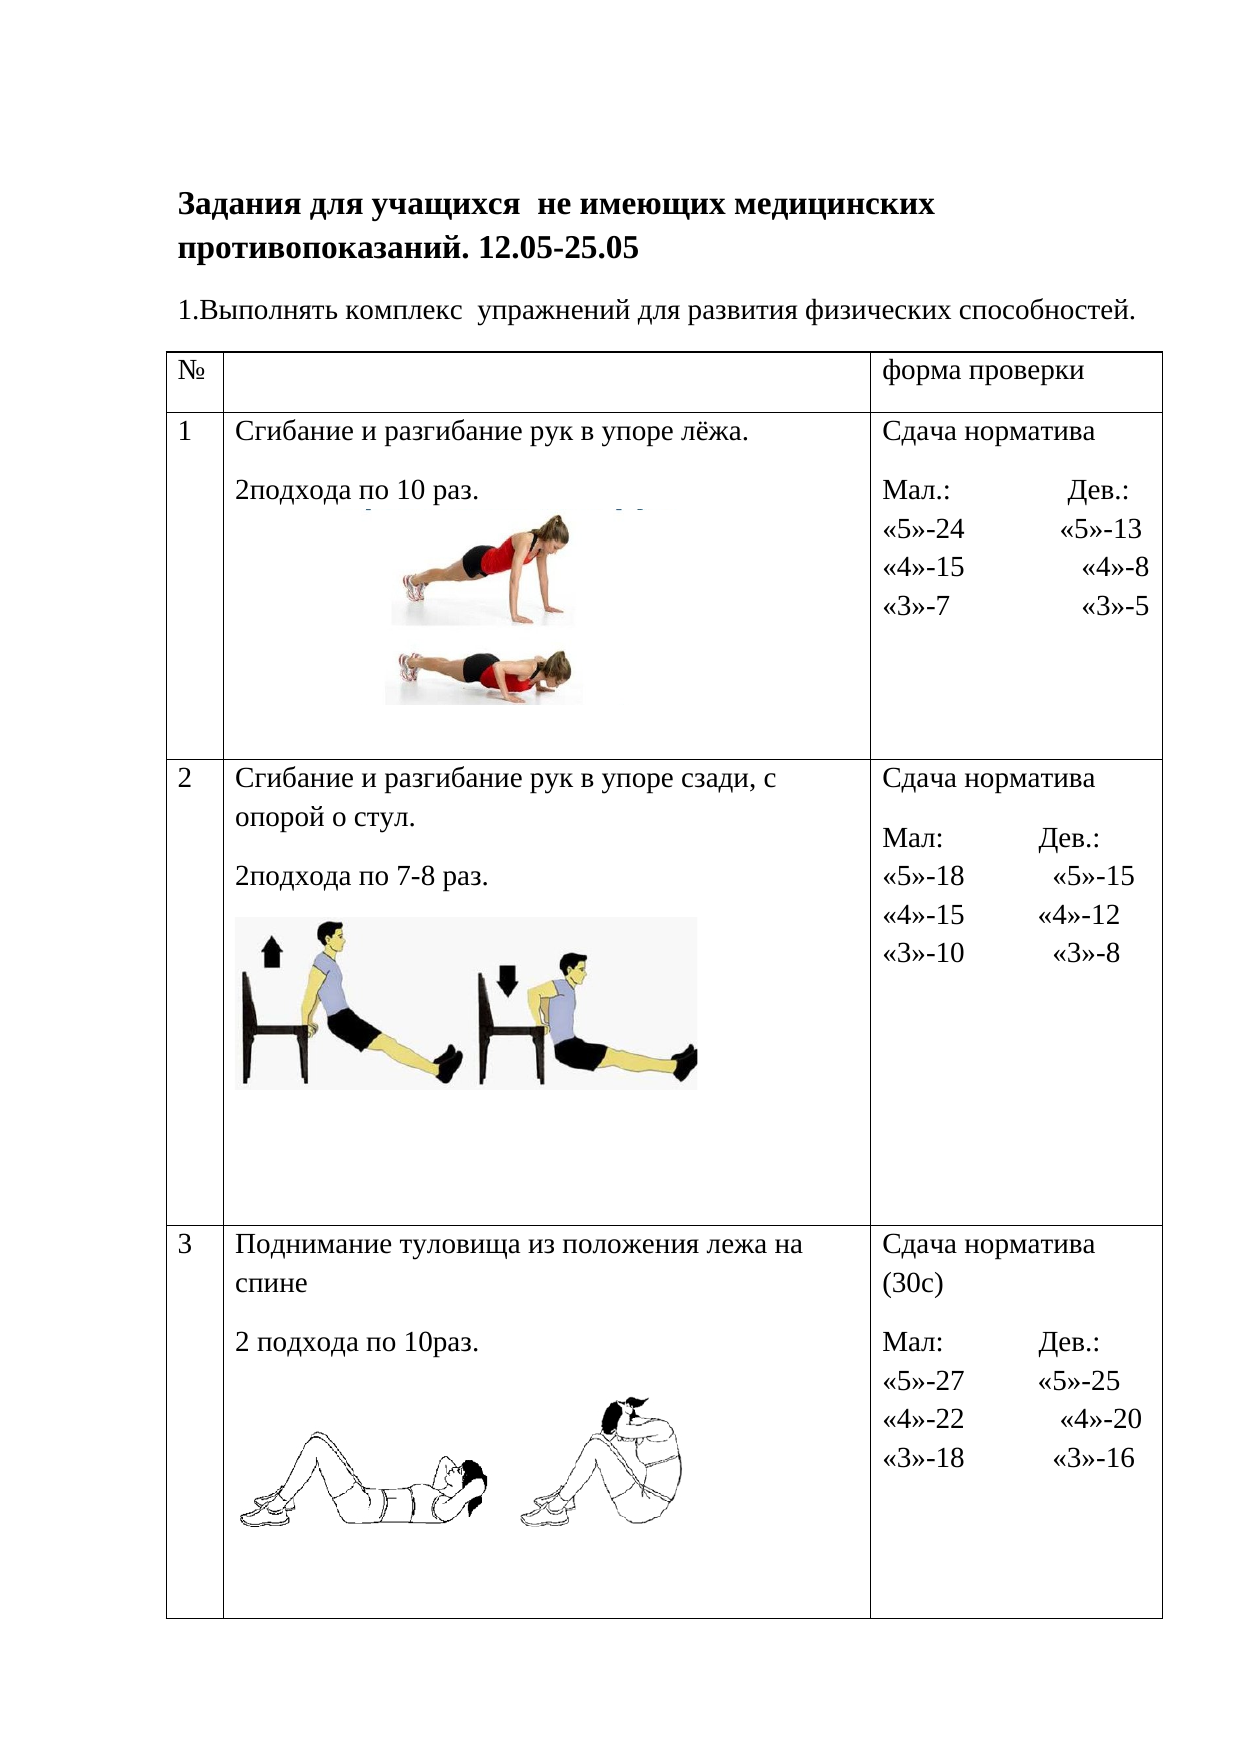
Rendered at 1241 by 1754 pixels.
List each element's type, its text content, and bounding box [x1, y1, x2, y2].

picture [234, 1361, 720, 1563]
table_header [224, 353, 870, 412]
table_cell Сдача норматива Мал.: Дев.: «5»-24 «5»-13 «4»-15 «4»-8 «3»-7 «3»-5 [871, 413, 1162, 759]
table_cell Сдача норматива (30с) Мал: Дев.: «5»-27 «5»-25 «4»-22 «4»-20 «3»-18 «3»-16 [871, 1226, 1162, 1618]
table_cell Сгибание и разгибание рук в упоре сзади, с опорой о стул. 2подхода по 7-8 раз. [224, 760, 870, 1225]
picture [234, 509, 725, 705]
table_cell Поднимание туловища из положения лежа на спине 2 подхода по 10раз. [224, 1226, 870, 1618]
table_cell Сгибание и разгибание рук в упоре лёжа. 2подхода по 10 раз. [224, 413, 870, 759]
table_header № [167, 353, 223, 412]
table_cell 1 [167, 413, 223, 759]
table_cell 3 [167, 1226, 223, 1618]
table_header форма проверки [871, 353, 1162, 412]
table_cell Сдача норматива Мал: Дев.: «5»-18 «5»-15 «4»-15 «4»-12 «3»-10 «3»-8 [871, 760, 1162, 1225]
text 1.Выполнять комплекс упражнений для развития физических способностей. [177, 292, 1152, 326]
table_cell 2 [167, 760, 223, 1225]
text Задания для учащихся не имеющих медицинских противопоказаний. 12.05-25.05 [177, 183, 1152, 265]
picture [234, 917, 698, 1090]
